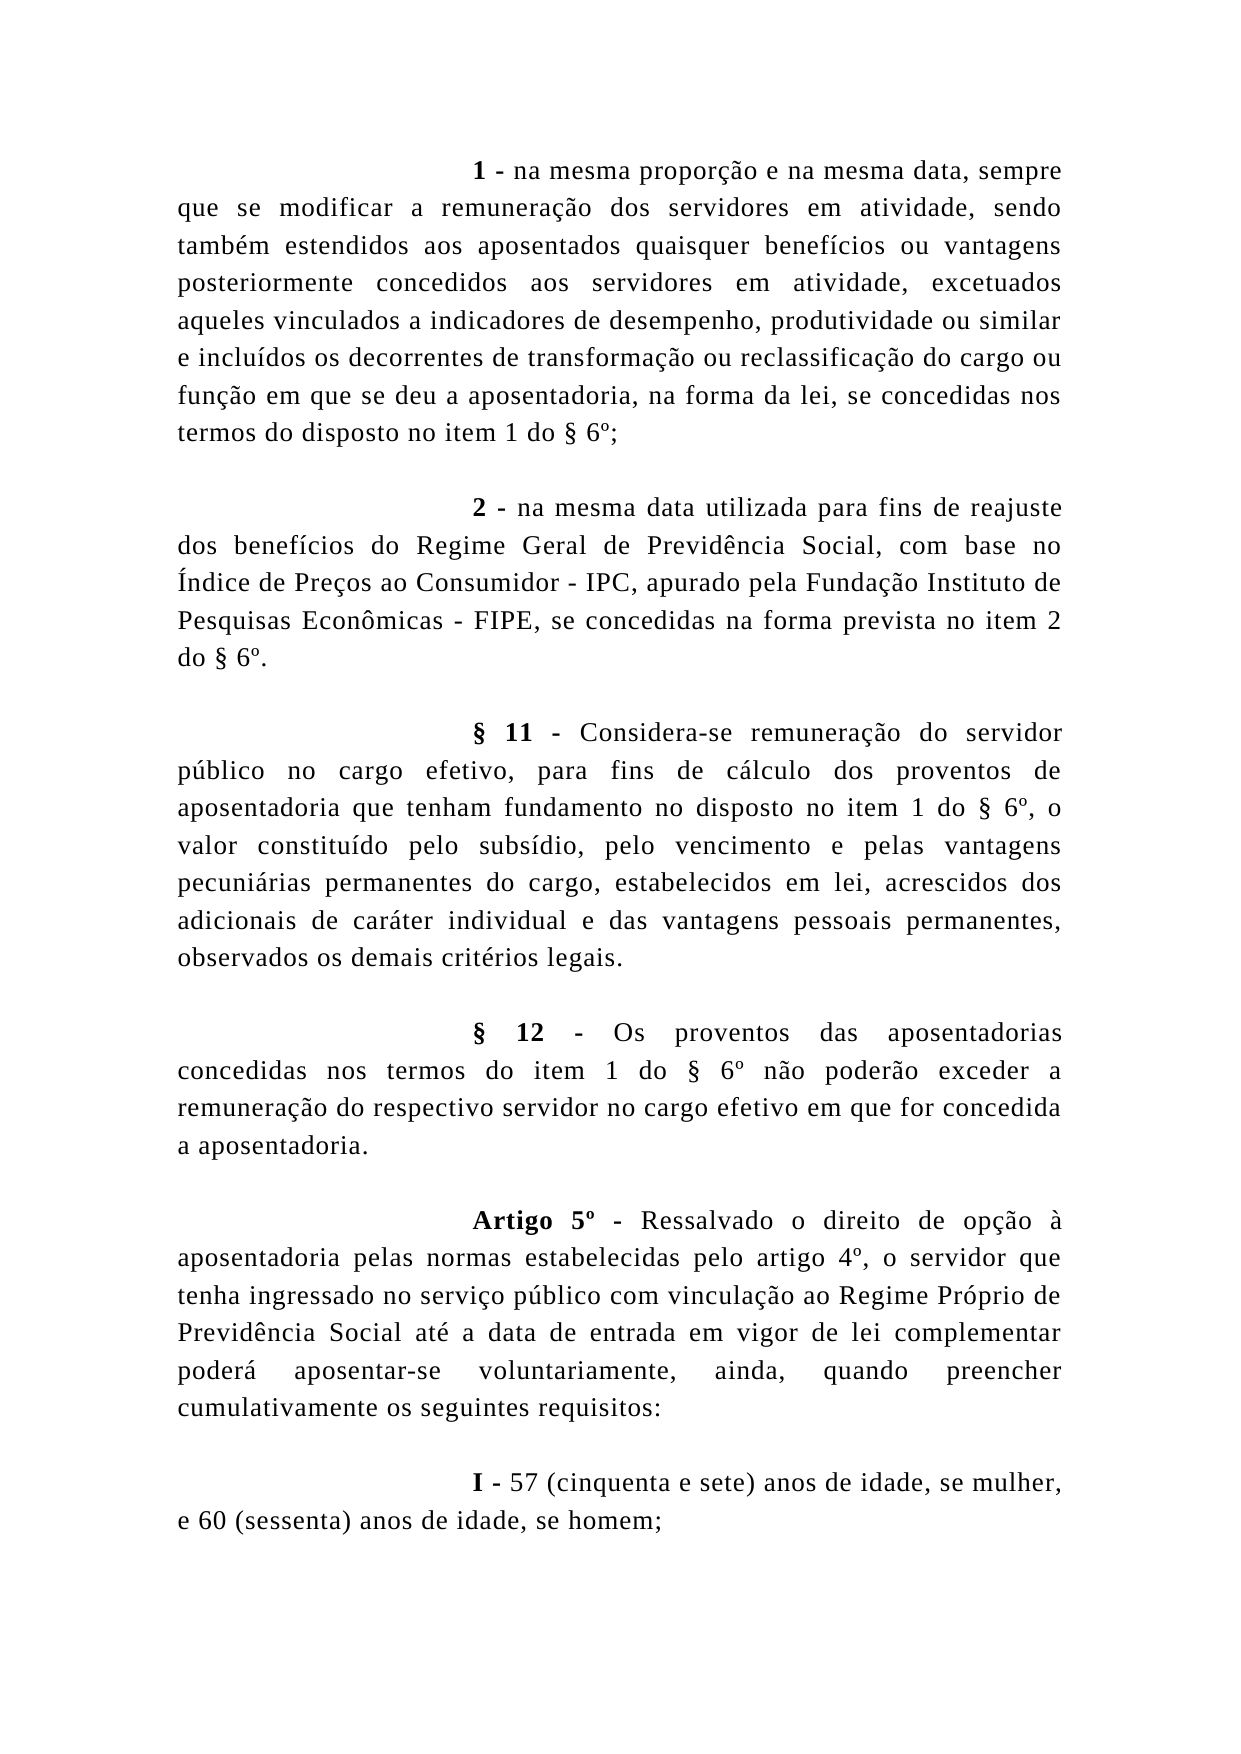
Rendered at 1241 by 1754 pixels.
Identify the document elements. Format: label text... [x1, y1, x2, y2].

text 2 - na mesma data utilizada para fins de reajuste dos benefícios do Regime Geral de Previdência Social, com base no Índice de Preços ao Consumidor - IPC, apurado pela Fundação Instituto de Pesquisas Econômicas - FIPE, se concedidas na forma prevista no item 2 do § 6º. [177, 485, 1063, 673]
text § 12 - Os proventos das aposentadorias concedidas nos termos do item 1 do § 6º não poderão exceder a remuneração do respectivo servidor no cargo efetivo em que for concedida a aposentadoria. [177, 1010, 1063, 1160]
text § 11 - Considera-se remuneração do servidor público no cargo efetivo, para fins de cálculo dos proventos de aposentadoria que tenham fundamento no disposto no item 1 do § 6º, o valor constituído pelo subsídio, pelo vencimento e pelas vantagens pecuniárias permanentes do cargo, estabelecidos em lei, acrescidos dos adicionais de caráter individual e das vantagens pessoais permanentes, observados os demais critérios legais. [177, 710, 1063, 973]
text 1 - na mesma proporção e na mesma data, sempre que se modificar a remuneração dos servidores em atividade, sendo também estendidos aos aposentados quaisquer benefícios ou vantagens posteriormente concedidos aos servidores em atividade, excetuados aqueles vinculados a indicadores de desempenho, produtividade ou similar e incluídos os decorrentes de transformação ou reclassificação do cargo ou função em que se deu a aposentadoria, na forma da lei, se concedidas nos termos do disposto no item 1 do § 6º; [177, 148, 1063, 448]
text Artigo 5º - Ressalvado o direito de opção à aposentadoria pelas normas estabelecidas pelo artigo 4º, o servidor que tenha ingressado no serviço público com vinculação ao Regime Próprio de Previdência Social até a data de entrada em vigor de lei complementar poderá aposentar-se voluntariamente, ainda, quando preencher cumulativamente os seguintes requisitos: [177, 1198, 1063, 1423]
text I - 57 (cinquenta e sete) anos de idade, se mulher, e 60 (sessenta) anos de idade, se homem; [177, 1460, 1063, 1535]
